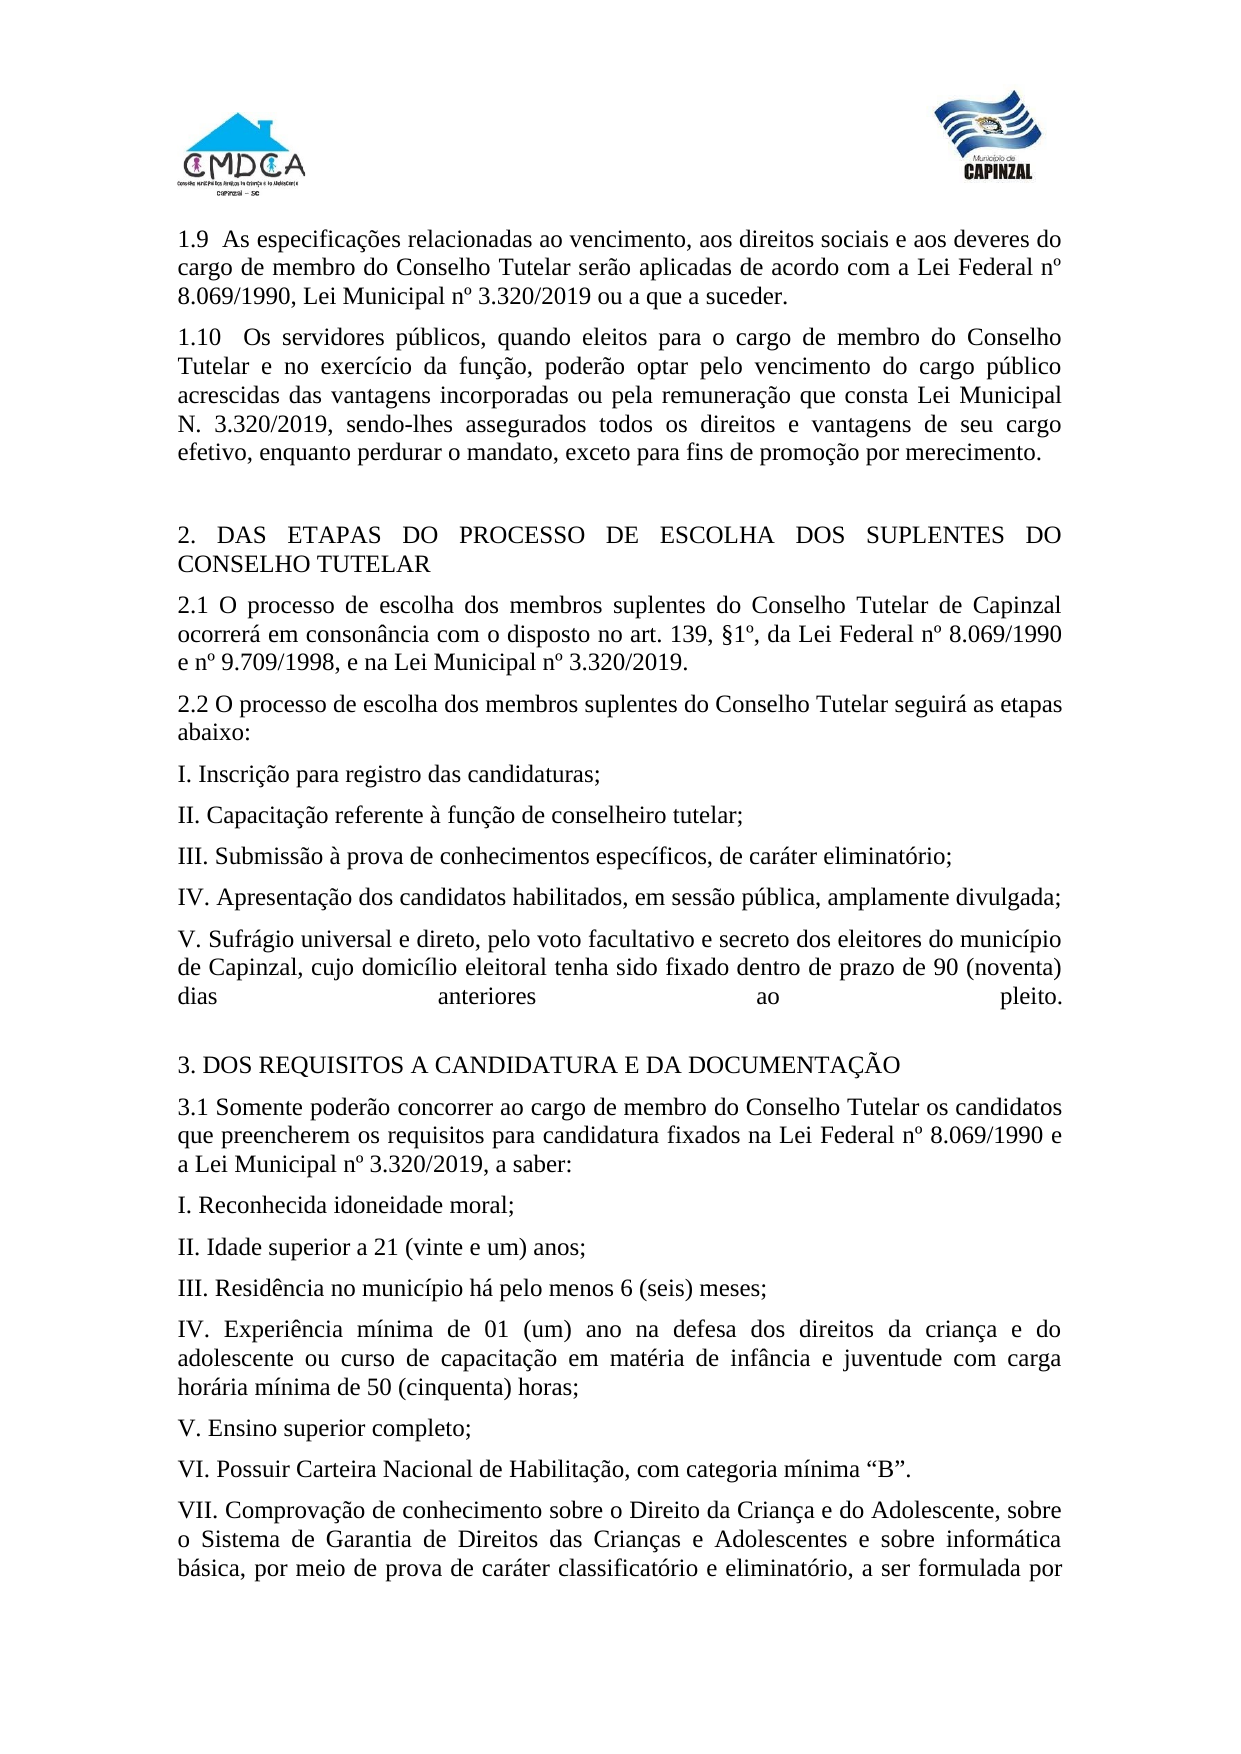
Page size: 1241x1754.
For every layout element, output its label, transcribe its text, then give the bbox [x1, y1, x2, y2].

text II. Idade superior a 21 (vinte e um) anos; [177, 1232, 1063, 1260]
text 3. DOS REQUISITOS A CANDIDATURA E DA DOCUMENTAÇÃO [177, 1050, 1063, 1079]
text IV. Apresentação dos candidatos habilitados, em sessão pública, amplamente divulgada; [177, 882, 1063, 911]
text 1.10 Os servidores públicos, quando eleitos para o cargo de membro do Conselho Tutelar e no exercício da função, poderão optar pelo vencimento do cargo público acrescidas das vantagens incorporadas ou pela remuneração que consta Lei Municipal N. 3.320/2019, sendo-lhes assegurados todos os direitos e vantagens de seu cargo efetivo, enquanto perdurar o mandato, exceto para fins de promoção por merecimento. [177, 322, 1063, 466]
text V. Sufrágio universal e direto, pelo voto facultativo e secreto dos eleitores do município de Capinzal, cujo domicílio eleitoral tenha sido fixado dentro de prazo de 90 (noventa) dias anteriores ao pleito. [177, 924, 1063, 1038]
text III. Submissão à prova de conhecimentos específicos, de caráter eliminatório; [177, 841, 1063, 870]
text 1.9 As especificações relacionadas ao vencimento, aos direitos sociais e aos deveres do cargo de membro do Conselho Tutelar serão aplicadas de acordo com a Lei Federal nº 8.069/1990, Lei Municipal nº 3.320/2019 ou a que a suceder. [177, 224, 1063, 310]
picture [926, 73, 1048, 196]
text 2.2 O processo de escolha dos membros suplentes do Conselho Tutelar seguirá as etapas abaixo: [177, 689, 1063, 746]
text 3.1 Somente poderão concorrer ao cargo de membro do Conselho Tutelar os candidatos que preencherem os requisitos para candidatura fixados na Lei Federal nº 8.069/1990 e a Lei Municipal nº 3.320/2019, a saber: [177, 1092, 1063, 1178]
text 2. DAS ETAPAS DO PROCESSO DE ESCOLHA DOS SUPLENTES DO CONSELHO TUTELAR [177, 520, 1063, 577]
text VI. Possuir Carteira Nacional de Habilitação, com categoria mínima “B”. [177, 1454, 1063, 1483]
text I. Inscrição para registro das candidaturas; [177, 759, 1063, 787]
text III. Residência no município há pelo menos 6 (seis) meses; [177, 1273, 1063, 1302]
text I. Reconhecida idoneidade moral; [177, 1190, 1063, 1219]
picture [177, 112, 306, 196]
text 2.1 O processo de escolha dos membros suplentes do Conselho Tutelar de Capinzal ocorrerá em consonância com o disposto no art. 139, §1º, da Lei Federal nº 8.069/1990 e nº 9.709/1998, e na Lei Municipal nº 3.320/2019. [177, 590, 1063, 676]
text II. Capacitação referente à função de conselheiro tutelar; [177, 800, 1063, 829]
text V. Ensino superior completo; [177, 1413, 1063, 1442]
text IV. Experiência mínima de 01 (um) ano na defesa dos direitos da criança e do adolescente ou curso de capacitação em matéria de infância e juventude com carga horária mínima de 50 (cinquenta) horas; [177, 1314, 1063, 1400]
